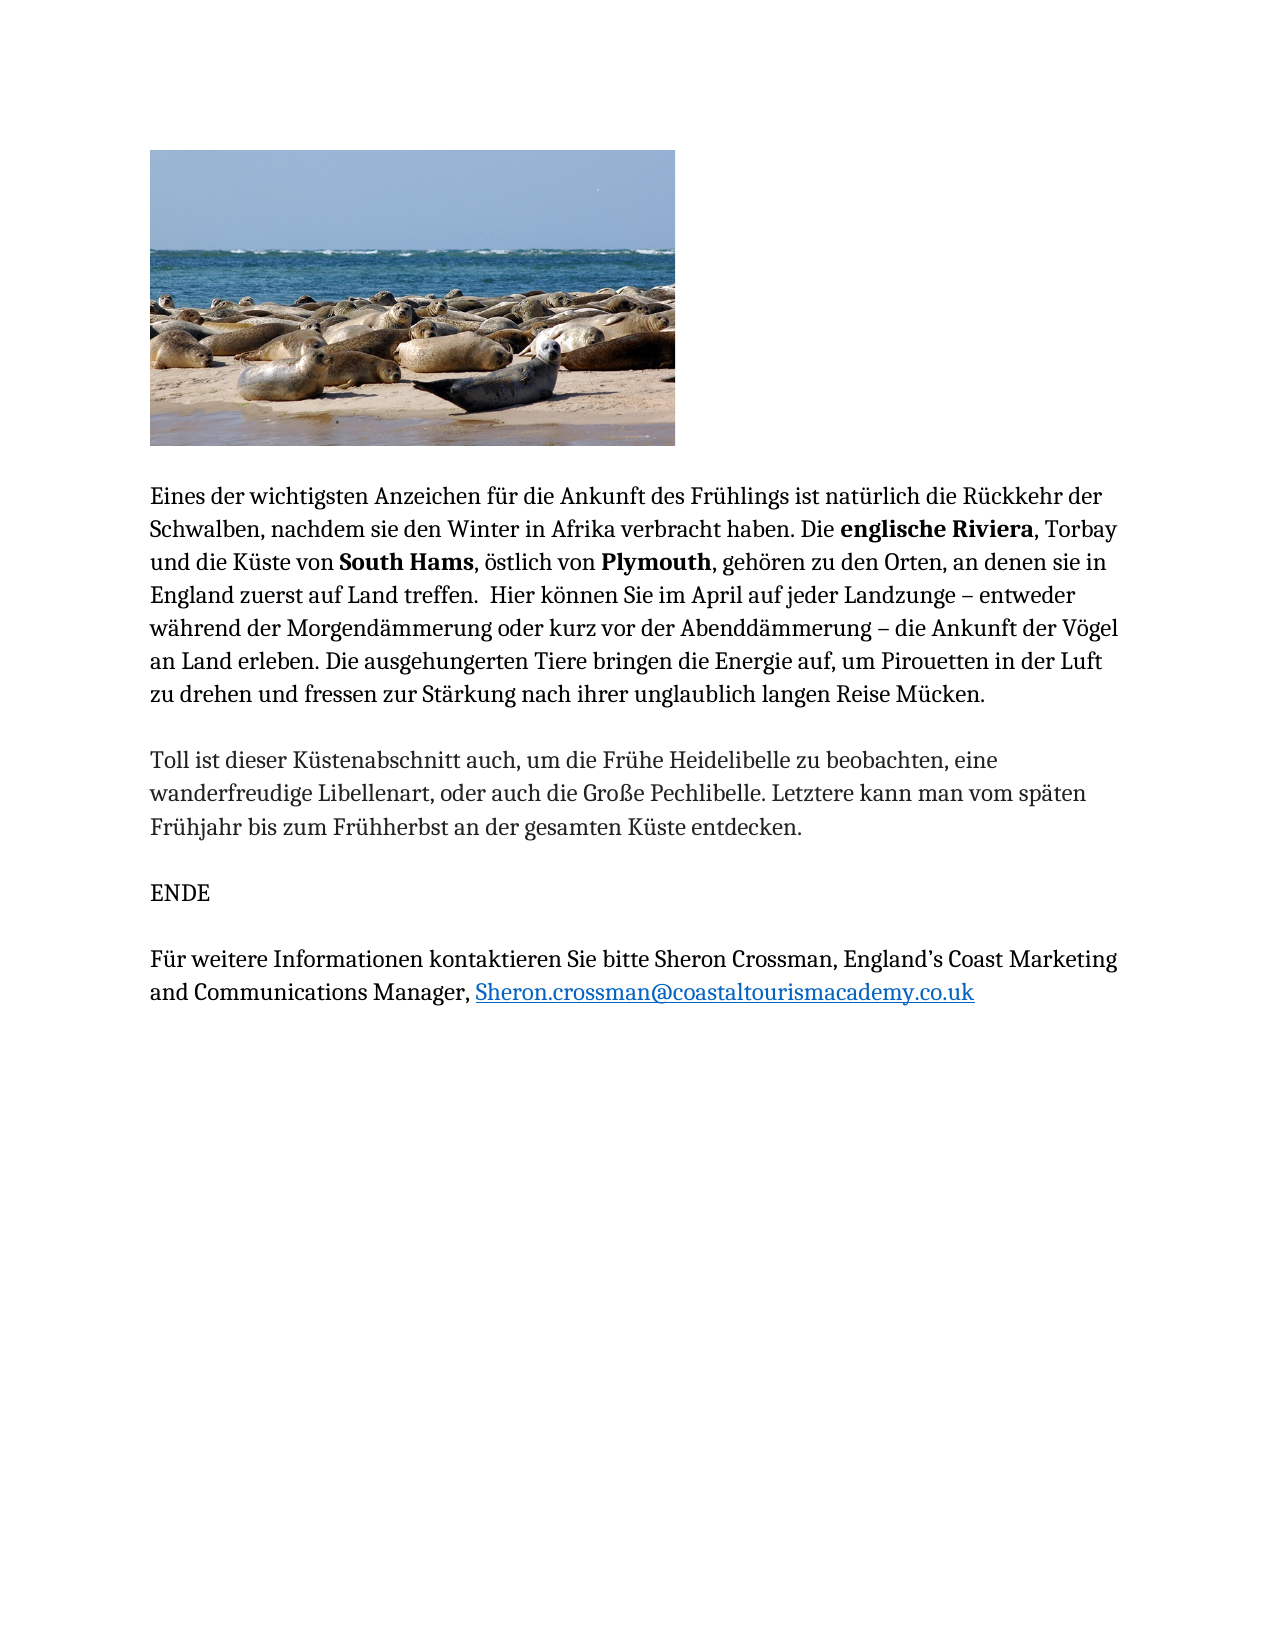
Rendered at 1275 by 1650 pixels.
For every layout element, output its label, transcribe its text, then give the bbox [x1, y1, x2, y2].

text Eines der wichtigsten Anzeichen für die Ankunft des Frühlings ist natürlich die Rückkehr der Schwalben, nachdem sie den Winter in Afrika verbracht haben. Die englische Riviera, Torbay und die Küste von South Hams, östlich von Plymouth, gehören zu den Orten, an denen sie in England zuerst auf Land treffen. Hier können Sie im April auf jeder Landzunge – entweder während der Morgendämmerung oder kurz vor der Abenddämmerung – die Ankunft der Vögel an Land erleben. Die ausgehungerten Tiere bringen die Energie auf, um Pirouetten in der Luft zu drehen und fressen zur Stärkung nach ihrer unglaublich langen Reise Mücken. [150, 482, 1125, 709]
text ENDE [150, 878, 1125, 907]
picture [150, 150, 675, 446]
text Für weitere Informationen kontaktieren Sie bitte Sheron Crossman, England’s Coast Marketing and Communications Manager, Sheron.crossman@coastaltourismacademy.co.uk [150, 944, 1125, 1006]
text Toll ist dieser Küstenabschnitt auch, um die Frühe Heidelibelle zu beobachten, eine wanderfreudige Libellenart, oder auch die Große Pechlibelle. Letztere kann man vom späten Frühjahr bis zum Frühherbst an der gesamten Küste entdecken. [150, 746, 1125, 841]
